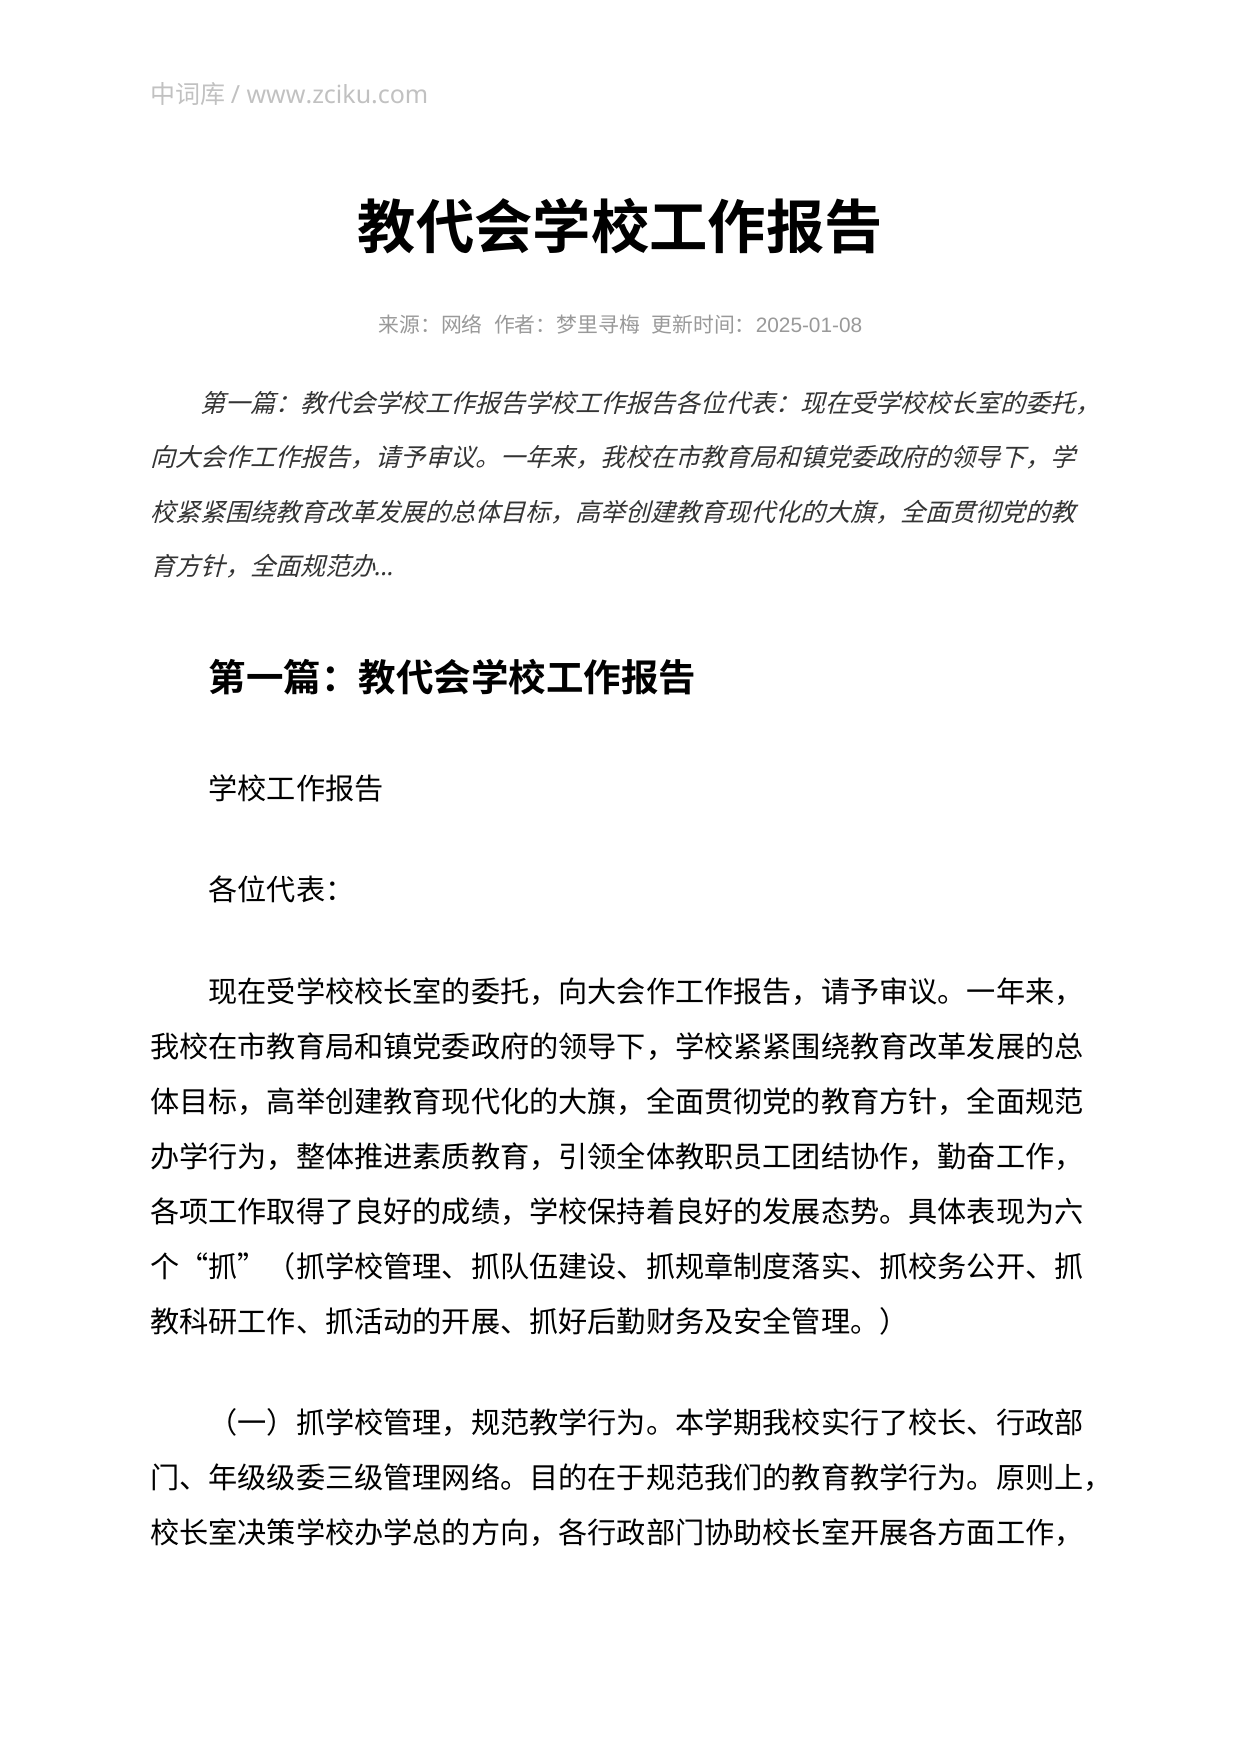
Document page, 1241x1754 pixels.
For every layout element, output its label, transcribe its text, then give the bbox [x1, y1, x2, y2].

text 学校工作报告 [150, 765, 1090, 807]
subtitle 教代会学校工作报告 [150, 181, 1090, 266]
text 来源：网络 作者：梦里寻梅 更新时间：2025-01-08 [150, 313, 1090, 337]
text 第一篇：教代会学校工作报告 [150, 648, 1090, 702]
text 各位代表： [150, 867, 1090, 909]
text 第一篇：教代会学校工作报告学校工作报告各位代表：现在受学校校长室的委托，向大会作工作报告，请予审议。一年来，我校在市教育局和镇党委政府的领导下，学校紧紧围绕教育改革发展的总体目标，高举创建教育现代化的大旗，全面贯彻党的教育方针，全面规范办... [150, 383, 1090, 583]
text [150, 1400, 1090, 1552]
text 现在受学校校长室的委托，向大会作工作报告，请予审议。一年来，我校在市教育局和镇党委政府的领导下，学校紧紧围绕教育改革发展的总体目标，高举创建教育现代化的大旗，全面贯彻党的教育方针，全面规范办学行为，整体推进素质教育，引领全体教职员工团结协作，勤奋工作，各项工作取得了良好的成绩，学校保持着良好的发展态势。具体表现为六个“抓”（抓学校管理、抓队伍建设、抓规章制度落实、抓校务公开、抓教科研工作、抓活动的开展、抓好后勤财务及安全管理。） [150, 969, 1090, 1340]
